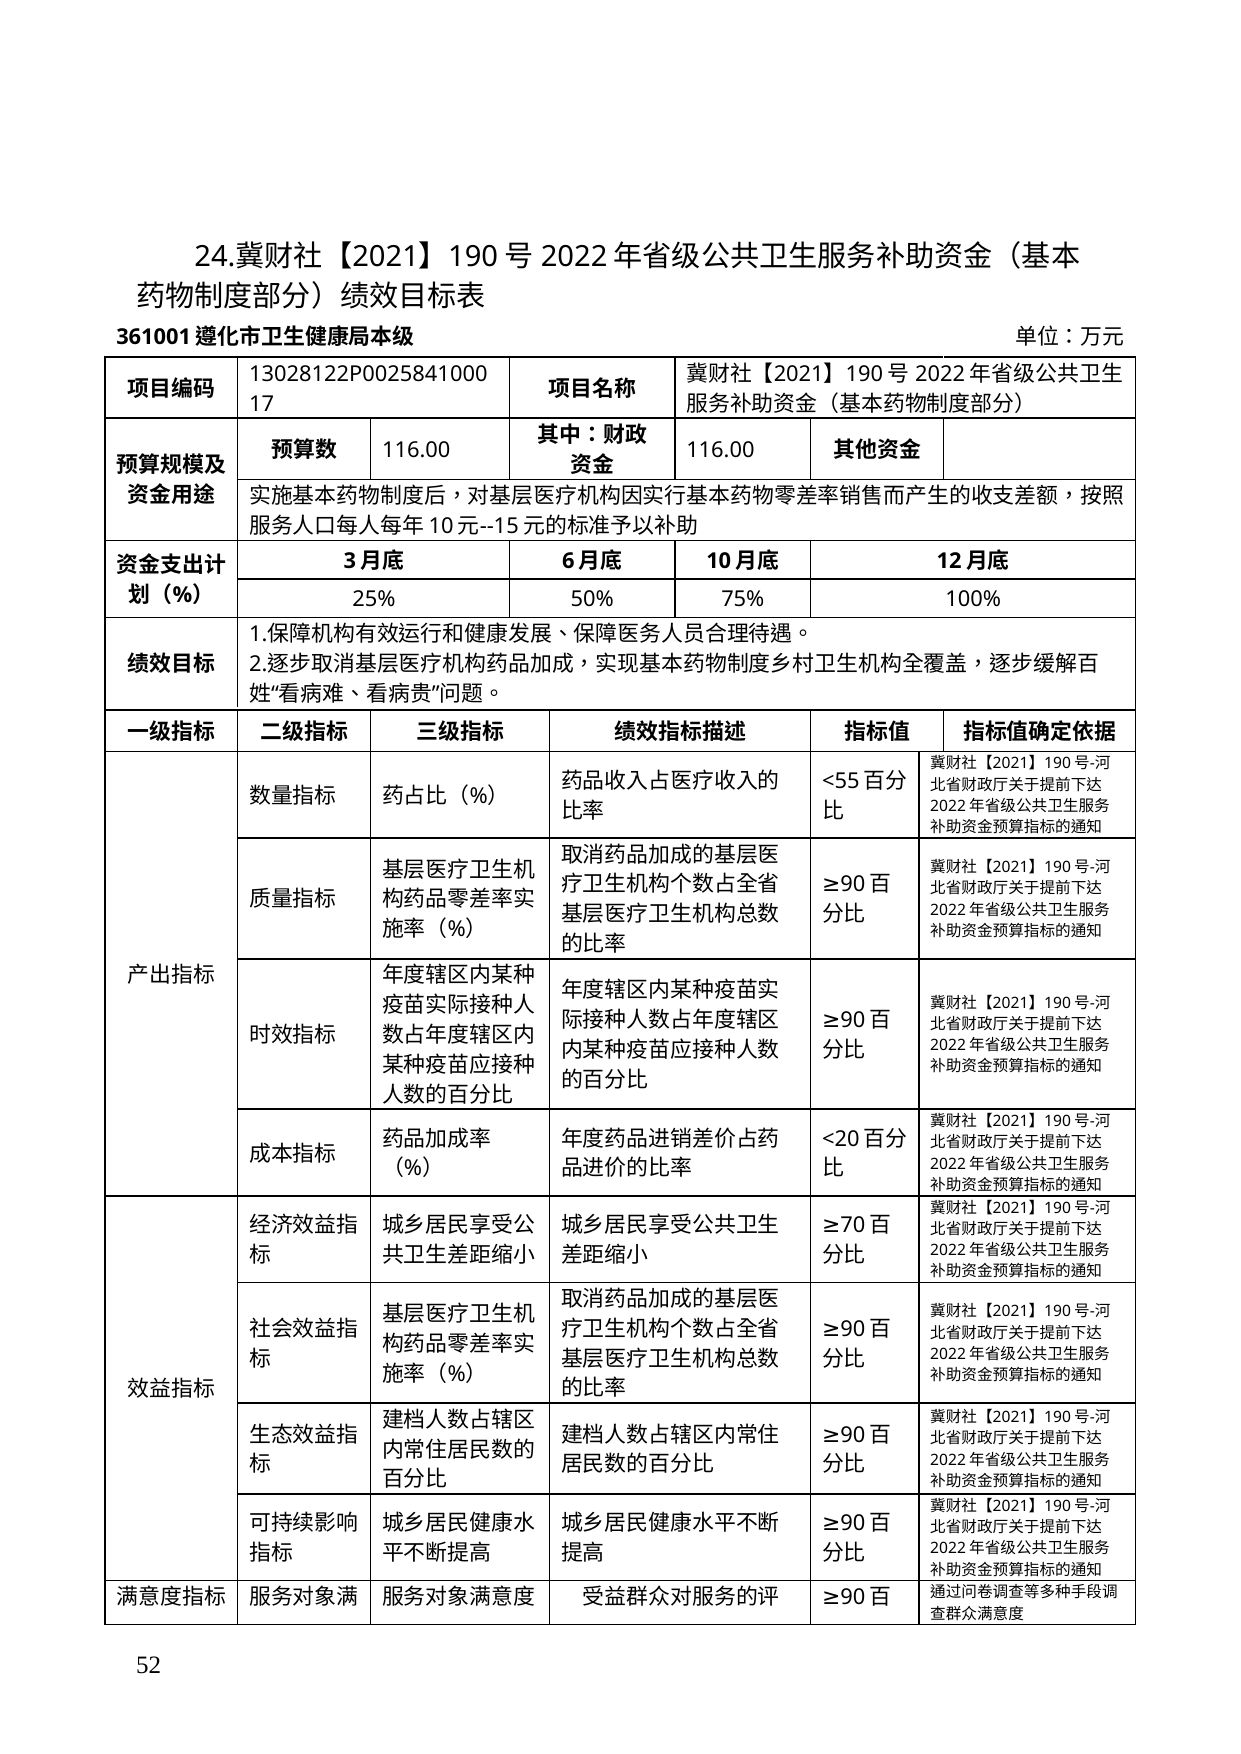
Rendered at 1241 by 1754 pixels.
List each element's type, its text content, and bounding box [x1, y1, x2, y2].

table_cell 预算规模及资金用途 [106, 419, 237, 539]
table_header 绩效指标描述 [550, 711, 810, 751]
table_cell 绩效目标 [106, 618, 237, 707]
text 24.冀财社【2021】190号 2022年省级公共卫生服务补助资金（基本药物制度部分）绩效目标表 [136, 235, 1104, 315]
table_cell <55百分比 [811, 752, 918, 837]
table_cell 满意度指标 [106, 1581, 237, 1624]
table_header 三级指标 [371, 711, 549, 751]
table_cell 12月底 [811, 541, 1135, 578]
table_cell 基层医疗卫生机构药品零差率实施率（%） [371, 839, 549, 958]
table_cell 资金支出计划（%） [106, 541, 237, 616]
table_cell 城乡居民健康水平不断提高 [550, 1495, 810, 1580]
table_cell 50% [510, 580, 674, 616]
table_cell 3月底 [238, 541, 509, 578]
table_cell ≥90百分比 [811, 1283, 918, 1402]
table_cell 冀财社【2021】190号-河北省财政厅关于提前下达2022年省级公共卫生服务补助资金预算指标的通知 [920, 960, 1135, 1108]
table_cell 实施基本药物制度后，对基层医疗机构因实行基本药物零差率销售而产生的收支差额，按照服务人口每人每年10元--15元的标准予以补助 [238, 480, 1135, 539]
table_cell 受益群众对服务的评价满意度 [550, 1581, 810, 1624]
table_cell 10月底 [676, 541, 810, 578]
table_cell 城乡居民享受公共卫生差距缩小 [550, 1197, 810, 1281]
table_header 指标值确定依据 [944, 711, 1135, 751]
table_cell 预算数 [238, 419, 370, 478]
table_cell 其他资金 [811, 419, 943, 478]
table_cell 116.00 [676, 419, 810, 478]
table_cell 成本指标 [238, 1110, 370, 1195]
table_cell 时效指标 [238, 960, 370, 1108]
table_cell 服务对象满意度指标 [238, 1581, 370, 1624]
table_cell ≥90百分比 [811, 960, 918, 1108]
table_cell 城乡居民健康水平不断提高 [371, 1495, 549, 1580]
table_cell 效益指标 [106, 1197, 237, 1580]
table_cell 质量指标 [238, 839, 370, 958]
table_cell 其中：财政 资金 [510, 419, 674, 478]
table_cell 年度辖区内某种疫苗实际接种人数占年度辖区内某种疫苗应接种人数的百分比 [550, 960, 810, 1108]
table_cell 75% [676, 580, 810, 616]
table_cell ≥90百分比 [811, 839, 918, 958]
table_cell 项目名称 [510, 358, 674, 417]
table_cell 药占比（%） [371, 752, 549, 837]
table_cell ≥90百分比 [811, 1581, 918, 1624]
table_cell 6月底 [510, 541, 674, 578]
table_cell 冀财社【2021】190号-河北省财政厅关于提前下达2022年省级公共卫生服务补助资金预算指标的通知 [920, 1110, 1135, 1195]
table_cell 13028122P002584100017 [238, 358, 509, 417]
table_header 361001遵化市卫生健康局本级 [106, 316, 943, 356]
table_cell 项目编码 [106, 358, 237, 417]
table_cell 冀财社【2021】190号 2022年省级公共卫生服务补助资金（基本药物制度部分） [676, 358, 1135, 417]
table_header 二级指标 [238, 711, 370, 751]
table_cell 100% [811, 580, 1135, 616]
table_cell 116.00 [371, 419, 509, 478]
table_cell 冀财社【2021】190号-河北省财政厅关于提前下达2022年省级公共卫生服务补助资金预算指标的通知 [920, 1495, 1135, 1580]
table_cell 可持续影响指标 [238, 1495, 370, 1580]
table_cell 取消药品加成的基层医疗卫生机构个数占全省基层医疗卫生机构总数的比率 [550, 839, 810, 958]
table_header 单位：万元 [944, 316, 1135, 356]
table_cell 服务对象满意度指标 [371, 1581, 549, 1624]
table_cell 建档人数占辖区内常住居民数的百分比 [550, 1404, 810, 1493]
table_cell 冀财社【2021】190号-河北省财政厅关于提前下达2022年省级公共卫生服务补助资金预算指标的通知 [920, 839, 1135, 958]
table_cell 药品加成率（%） [371, 1110, 549, 1195]
table_cell 产出指标 [106, 752, 237, 1195]
table_cell 药品收入占医疗收入的比率 [550, 752, 810, 837]
table_cell [944, 419, 1135, 478]
table_cell 城乡居民享受公共卫生差距缩小 [371, 1197, 549, 1281]
table_cell 经济效益指标 [238, 1197, 370, 1281]
table_cell ≥70百分比 [811, 1197, 918, 1281]
table_header 指标值 [811, 711, 943, 751]
table_cell 基层医疗卫生机构药品零差率实施率（%） [371, 1283, 549, 1402]
table_cell 年度药品进销差价占药品进价的比率 [550, 1110, 810, 1195]
table_cell 25% [238, 580, 509, 616]
table_cell 数量指标 [238, 752, 370, 837]
table_header 一级指标 [106, 711, 237, 751]
table_cell 冀财社【2021】190号-河北省财政厅关于提前下达2022年省级公共卫生服务补助资金预算指标的通知 [920, 1283, 1135, 1402]
table_cell 通过问卷调查等多种手段调查群众满意度 [920, 1581, 1135, 1624]
table_cell 建档人数占辖区内常住居民数的百分比 [371, 1404, 549, 1493]
table_cell 社会效益指标 [238, 1283, 370, 1402]
table_cell 1.保障机构有效运行和健康发展、保障医务人员合理待遇。 2.逐步取消基层医疗机构药品加成，实现基本药物制度乡村卫生机构全覆盖，逐步缓解百姓“看病难、看病贵”问题。 [238, 618, 1135, 707]
table_cell 冀财社【2021】190号-河北省财政厅关于提前下达2022年省级公共卫生服务补助资金预算指标的通知 [920, 752, 1135, 837]
table_cell 生态效益指标 [238, 1404, 370, 1493]
table_cell ≥90百分比 [811, 1495, 918, 1580]
table_cell 冀财社【2021】190号-河北省财政厅关于提前下达2022年省级公共卫生服务补助资金预算指标的通知 [920, 1197, 1135, 1281]
table_cell <20百分比 [811, 1110, 918, 1195]
table_cell 冀财社【2021】190号-河北省财政厅关于提前下达2022年省级公共卫生服务补助资金预算指标的通知 [920, 1404, 1135, 1493]
table_cell 年度辖区内某种疫苗实际接种人数占年度辖区内某种疫苗应接种人数的百分比 [371, 960, 549, 1108]
table_cell 取消药品加成的基层医疗卫生机构个数占全省基层医疗卫生机构总数的比率 [550, 1283, 810, 1402]
table_cell ≥90百分比 [811, 1404, 918, 1493]
